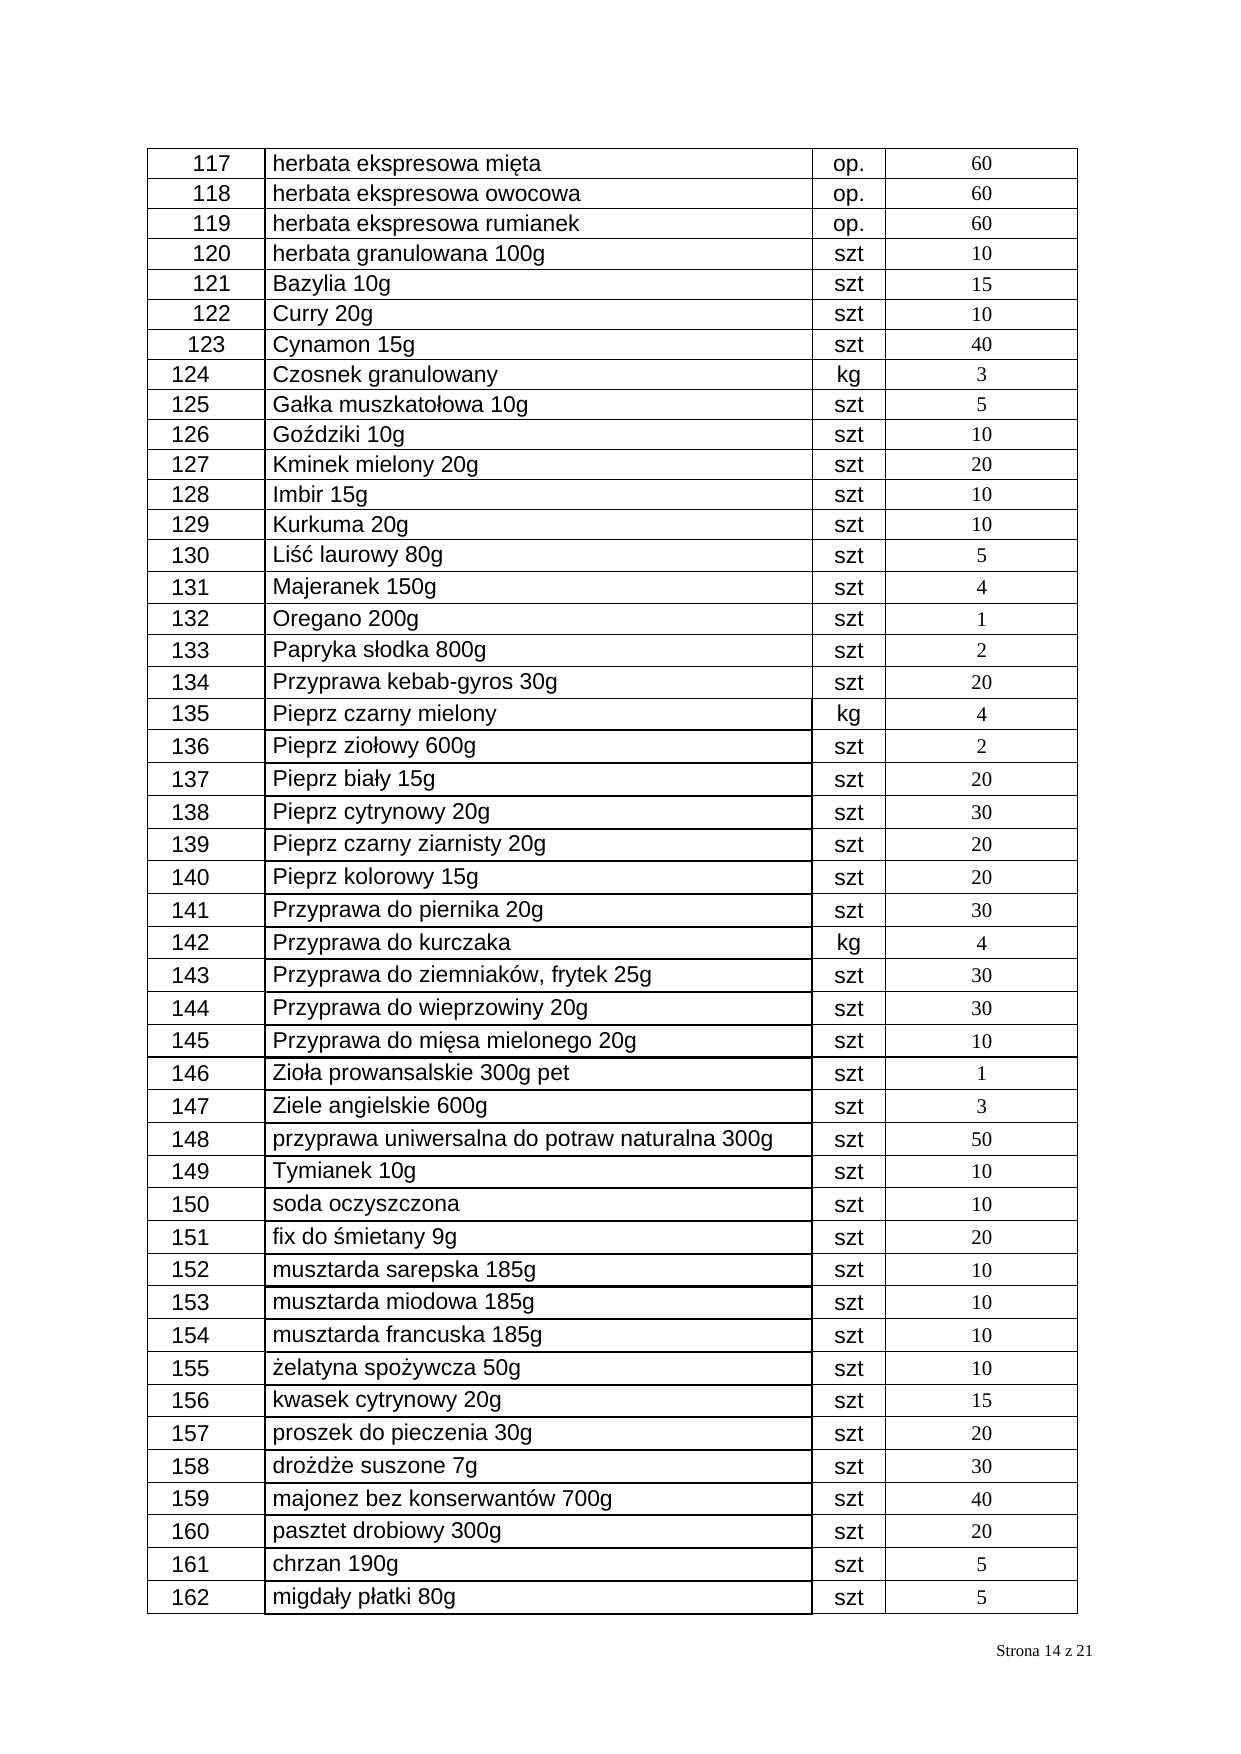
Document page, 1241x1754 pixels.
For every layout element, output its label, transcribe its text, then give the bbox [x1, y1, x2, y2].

table_cell 10 [886, 300, 1077, 329]
table_cell szt [813, 1417, 885, 1449]
table_cell 151 [148, 1221, 264, 1253]
table_cell Kurkuma 20g [266, 510, 812, 539]
table_cell 150 [148, 1188, 264, 1220]
table_cell 20 [886, 450, 1077, 479]
table_cell 154 [148, 1319, 264, 1351]
table_cell 149 [148, 1156, 264, 1187]
table_cell proszek do pieczenia 30g [266, 1418, 811, 1449]
table_cell szt [813, 959, 885, 991]
table_cell Pieprz ziołowy 600g [266, 731, 811, 762]
table_cell Pieprz kolorowy 15g [266, 862, 811, 893]
table_cell szt [813, 239, 885, 268]
table_cell 10 [886, 1254, 1077, 1285]
table_cell szt [813, 667, 885, 698]
table_cell 10 [886, 1352, 1077, 1383]
table_cell 126 [148, 420, 264, 449]
table_cell Pieprz czarny mielony [266, 699, 811, 729]
table_cell musztarda miodowa 185g [266, 1288, 811, 1318]
table_cell szt [813, 992, 885, 1024]
table_cell Zioła prowansalskie 300g pet [266, 1059, 811, 1089]
table_cell 10 [886, 510, 1077, 539]
table_cell 118 [148, 179, 264, 208]
table_cell 10 [886, 239, 1077, 268]
table_cell szt [813, 861, 885, 893]
table_cell Liść laurowy 80g [266, 540, 812, 571]
table_cell kwasek cytrynowy 20g [266, 1386, 811, 1416]
table_cell op. [813, 179, 885, 208]
table_cell 133 [148, 635, 264, 666]
table_cell szt [813, 300, 885, 329]
table_cell 10 [886, 1025, 1077, 1056]
table_cell 5 [886, 1548, 1077, 1580]
table_cell szt [813, 540, 885, 571]
table_cell Bazylia 10g [266, 270, 812, 298]
table_cell 20 [886, 861, 1077, 893]
table_cell 160 [148, 1515, 264, 1547]
table_cell Gałka muszkatołowa 10g [266, 390, 812, 419]
table_cell Przyprawa do mięsa mielonego 20g [266, 1026, 811, 1056]
table_cell Cynamon 15g [266, 330, 812, 359]
table_cell 15 [886, 1385, 1077, 1416]
table_cell drożdże suszone 7g [266, 1451, 811, 1482]
table_cell 5 [886, 390, 1077, 419]
table_cell 129 [148, 510, 264, 539]
table_cell 15 [886, 270, 1077, 298]
table_cell 20 [886, 1515, 1077, 1547]
table_cell szt [813, 763, 885, 795]
table_cell 135 [148, 699, 264, 729]
table_cell szt [813, 1483, 885, 1514]
table_cell 2 [886, 635, 1077, 666]
table_cell szt [813, 1548, 885, 1580]
table_cell Przyprawa do ziemniaków, frytek 25g [266, 960, 811, 991]
table_cell 145 [148, 1025, 264, 1056]
table_cell 20 [886, 1417, 1077, 1449]
table_cell migdały płatki 80g [266, 1582, 811, 1612]
table_cell szt [813, 1221, 885, 1253]
table_cell Majeranek 150g [266, 572, 812, 603]
table_cell 4 [886, 927, 1077, 958]
table_cell Kminek mielony 20g [266, 450, 812, 479]
table_cell 1 [886, 604, 1077, 634]
table_cell Przyprawa do wieprzowiny 20g [266, 993, 811, 1024]
table_cell Tymianek 10g [266, 1157, 811, 1187]
table_cell 123 [148, 330, 264, 359]
table_cell 146 [148, 1058, 264, 1089]
table_cell Imbir 15g [266, 480, 812, 509]
table_cell kg [813, 699, 885, 729]
table_cell Goździki 10g [266, 420, 812, 449]
table_cell 155 [148, 1352, 264, 1383]
table_cell 117 [148, 149, 264, 178]
table_cell Ziele angielskie 600g [266, 1091, 811, 1122]
table_cell 3 [886, 1090, 1077, 1122]
table_cell 130 [148, 540, 264, 571]
table_cell Pieprz biały 15g [266, 764, 811, 795]
table_cell szt [813, 796, 885, 827]
table_cell 162 [148, 1581, 264, 1612]
table_cell 147 [148, 1090, 264, 1122]
table_cell herbata ekspresowa rumianek [266, 209, 812, 238]
table_cell szt [813, 1188, 885, 1220]
table_cell 131 [148, 572, 264, 603]
table_cell szt [813, 1515, 885, 1547]
table_cell Oregano 200g [266, 604, 812, 634]
table_cell soda oczyszczona [266, 1189, 811, 1220]
table_cell żelatyna spożywcza 50g [266, 1353, 811, 1383]
table_cell 30 [886, 796, 1077, 827]
table_cell Czosnek granulowany [266, 360, 812, 389]
table_cell 5 [886, 540, 1077, 571]
table_cell 10 [886, 1286, 1077, 1318]
table_cell kg [813, 927, 885, 958]
table_cell 120 [148, 239, 264, 268]
table_cell 10 [886, 1188, 1077, 1220]
table_cell herbata ekspresowa mięta [266, 149, 812, 178]
table_cell 158 [148, 1450, 264, 1482]
table_cell 30 [886, 1450, 1077, 1482]
table_cell 125 [148, 390, 264, 419]
table_cell 122 [148, 300, 264, 329]
table_cell 134 [148, 667, 264, 698]
table_cell 124 [148, 360, 264, 389]
table_cell musztarda sarepska 185g [266, 1255, 811, 1285]
table_cell 142 [148, 927, 264, 958]
table_cell szt [813, 1058, 885, 1089]
table_cell fix do śmietany 9g [266, 1222, 811, 1253]
table_cell Przyprawa kebab-gyros 30g [266, 667, 812, 698]
table_cell szt [813, 1254, 885, 1285]
table_cell herbata ekspresowa owocowa [266, 179, 812, 208]
table_cell szt [813, 1450, 885, 1482]
table_cell kg [813, 360, 885, 389]
table_cell szt [813, 480, 885, 509]
table_cell 4 [886, 572, 1077, 603]
table_cell szt [813, 390, 885, 419]
table_cell Papryka słodka 800g [266, 635, 812, 666]
table_cell 128 [148, 480, 264, 509]
table_cell 1 [886, 1058, 1077, 1089]
table_cell majonez bez konserwantów 700g [266, 1484, 811, 1514]
table_cell 5 [886, 1581, 1077, 1612]
table_cell 10 [886, 1319, 1077, 1351]
table_cell przyprawa uniwersalna do potraw naturalna 300g [266, 1124, 811, 1154]
table_cell szt [813, 1025, 885, 1056]
table_cell szt [813, 1156, 885, 1187]
table_cell 152 [148, 1254, 264, 1285]
table_cell szt [813, 730, 885, 762]
table_cell 10 [886, 420, 1077, 449]
table_cell Przyprawa do kurczaka [266, 928, 811, 958]
table_cell szt [813, 1352, 885, 1383]
table_cell 40 [886, 1483, 1077, 1514]
table_cell 161 [148, 1548, 264, 1580]
table_cell 4 [886, 699, 1077, 729]
table_cell szt [813, 635, 885, 666]
table_cell 132 [148, 604, 264, 634]
table_cell 3 [886, 360, 1077, 389]
table_cell 137 [148, 763, 264, 795]
table_cell 10 [886, 1156, 1077, 1187]
table_cell 127 [148, 450, 264, 479]
table_cell pasztet drobiowy 300g [266, 1516, 811, 1547]
table_cell szt [813, 604, 885, 634]
table_cell herbata granulowana 100g [266, 239, 812, 268]
table_cell musztarda francuska 185g [266, 1320, 811, 1351]
table_cell op. [813, 149, 885, 178]
table_cell 50 [886, 1123, 1077, 1154]
table_cell 136 [148, 730, 264, 762]
table_cell szt [813, 450, 885, 479]
table_cell szt [813, 829, 885, 860]
table_cell 121 [148, 270, 264, 298]
table_cell 156 [148, 1385, 264, 1416]
table_cell 141 [148, 894, 264, 926]
table_cell op. [813, 209, 885, 238]
table_cell 10 [886, 480, 1077, 509]
table_cell Pieprz czarny ziarnisty 20g [266, 830, 811, 860]
table_cell szt [813, 270, 885, 298]
table_cell szt [813, 510, 885, 539]
table_cell szt [813, 1385, 885, 1416]
table_cell 119 [148, 209, 264, 238]
table_cell Curry 20g [266, 300, 812, 329]
table_cell 20 [886, 1221, 1077, 1253]
table_cell 20 [886, 763, 1077, 795]
table_cell 20 [886, 667, 1077, 698]
table_cell 40 [886, 330, 1077, 359]
table_cell szt [813, 1286, 885, 1318]
table_cell Przyprawa do piernika 20g [266, 895, 811, 926]
table_cell 143 [148, 959, 264, 991]
table_cell 140 [148, 861, 264, 893]
table_cell 60 [886, 149, 1077, 178]
table_cell szt [813, 330, 885, 359]
table_cell szt [813, 1319, 885, 1351]
table_cell 60 [886, 179, 1077, 208]
table_cell 30 [886, 992, 1077, 1024]
table_cell szt [813, 894, 885, 926]
table_cell szt [813, 420, 885, 449]
table_cell szt [813, 1123, 885, 1154]
table_cell 20 [886, 829, 1077, 860]
table_cell szt [813, 572, 885, 603]
table_cell chrzan 190g [266, 1549, 811, 1580]
table_cell 30 [886, 894, 1077, 926]
table_cell 2 [886, 730, 1077, 762]
table_cell 60 [886, 209, 1077, 238]
table_cell 157 [148, 1417, 264, 1449]
table_cell 148 [148, 1123, 264, 1154]
table_cell 159 [148, 1483, 264, 1514]
table_cell szt [813, 1581, 885, 1612]
table_cell 153 [148, 1286, 264, 1318]
table_cell 30 [886, 959, 1077, 991]
table_cell 144 [148, 992, 264, 1024]
table_cell 138 [148, 796, 264, 827]
table_cell Pieprz cytrynowy 20g [266, 797, 811, 827]
table_cell szt [813, 1090, 885, 1122]
table_cell 139 [148, 829, 264, 860]
